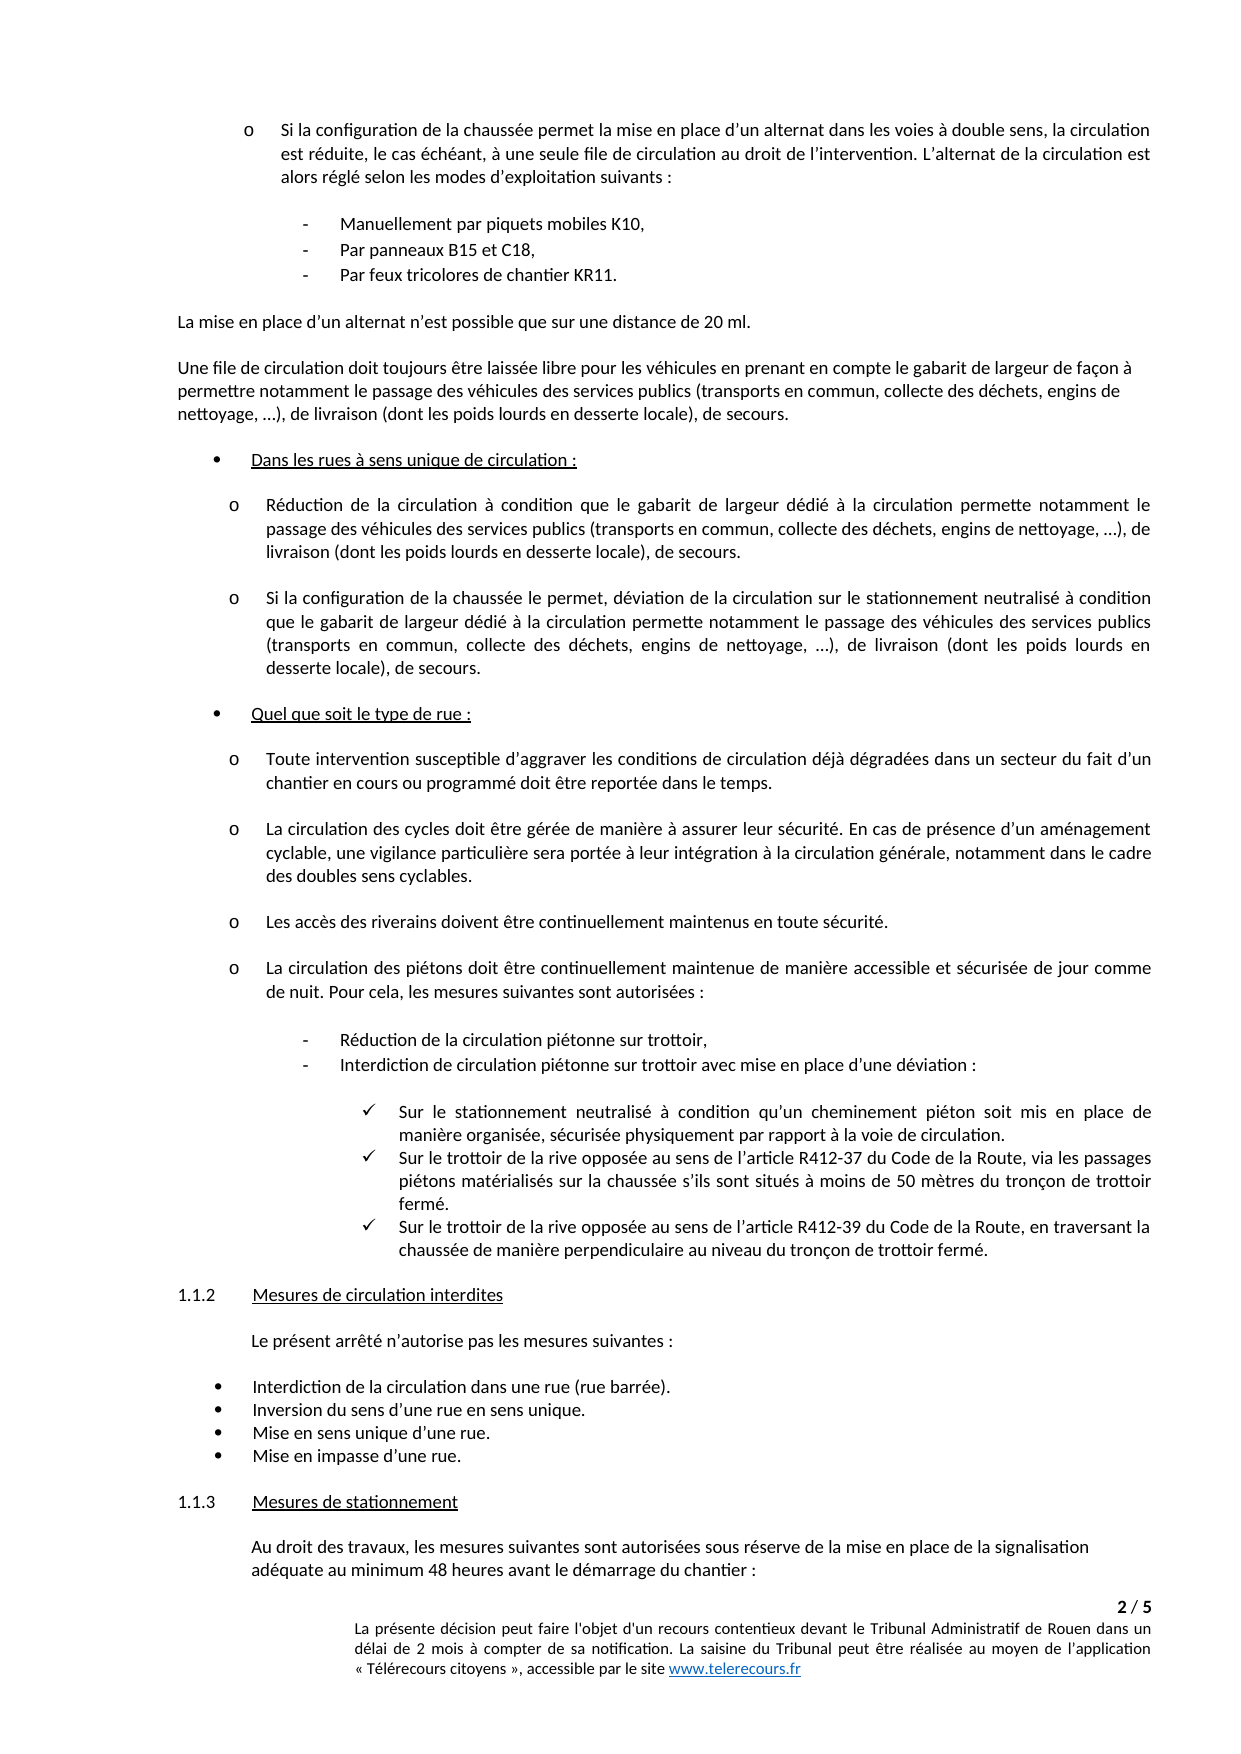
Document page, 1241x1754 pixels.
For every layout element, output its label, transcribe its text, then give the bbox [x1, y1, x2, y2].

list Manuellement par piquets mobiles K10, [302, 211, 1152, 236]
list Si la configuration de la chaussée permet la mise en place d’un alternat dans les voies à double sens, la circulation est réduite, le cas échéant, à une seule file de circulation au droit de l’intervention. L’alternat de la circulation est alors réglé selon les modes d’exploitation suivants : [243, 118, 1152, 188]
text La mise en place d’un alternat n’est possible que sur une distance de 20 ml. [177, 310, 1152, 333]
text Au droit des travaux, les mesures suivantes sont autorisées sous réserve de la mise en place de la signalisation adéquate au minimum 48 heures avant le démarrage du chantier : [251, 1536, 1152, 1581]
list Mise en sens unique d’une rue. [215, 1421, 1152, 1444]
list La circulation des cycles doit être gérée de manière à assurer leur sécurité. En cas de présence d’un aménagement cyclable, une vigilance particulière sera portée à leur intégration à la circulation générale, notamment dans le cadre des doubles sens cyclables. [228, 817, 1152, 887]
list Mesures de circulation interdites [177, 1283, 1152, 1306]
list Sur le trottoir de la rive opposée au sens de l’article R412-37 du Code de la Route, via les passages piétons matérialisés sur la chaussée s’ils sont situés à moins de 50 mètres du tronçon de trottoir fermé. [361, 1146, 1152, 1215]
text Le présent arrêté n’autorise pas les mesures suivantes : [177, 1329, 1152, 1352]
list Sur le stationnement neutralisé à condition qu’un cheminement piéton soit mis en place de manière organisée, sécurisée physiquement par rapport à la voie de circulation. [361, 1100, 1152, 1146]
list Quel que soit le type de rue : [213, 702, 1152, 724]
list Interdiction de circulation piétonne sur trottoir avec mise en place d’une déviation : [302, 1052, 1152, 1077]
list Mise en impasse d’une rue. [215, 1444, 1152, 1467]
list La circulation des piétons doit être continuellement maintenue de manière accessible et sécurisée de jour comme de nuit. Pour cela, les mesures suivantes sont autorisées : [228, 957, 1152, 1003]
list Interdiction de la circulation dans une rue (rue barrée). [215, 1375, 1152, 1398]
list Mesures de stationnement [177, 1490, 1152, 1513]
list Réduction de la circulation à condition que le gabarit de largeur dédié à la circulation permette notamment le passage des véhicules des services publics (transports en commun, collecte des déchets, engins de nettoyage, …), de livraison (dont les poids lourds en desserte locale), de secours. [228, 493, 1152, 563]
list Dans les rues à sens unique de circulation : [213, 448, 1152, 471]
list Les accès des riverains doivent être continuellement maintenus en toute sécurité. [228, 910, 1152, 934]
list Par panneaux B15 et C18, [302, 236, 1152, 262]
list Inversion du sens d’une rue en sens unique. [215, 1398, 1152, 1421]
list Réduction de la circulation piétonne sur trottoir, [302, 1026, 1152, 1052]
list Sur le trottoir de la rive opposée au sens de l’article R412-39 du Code de la Route, en traversant la chaussée de manière perpendiculaire au niveau du tronçon de trottoir fermé. [361, 1215, 1152, 1261]
list Par feux tricolores de chantier KR11. [302, 262, 1152, 287]
text Une file de circulation doit toujours être laissée libre pour les véhicules en prenant en compte le gabarit de largeur de façon à permettre notamment le passage des véhicules des services publics (transports en commun, collecte des déchets, engins de nettoyage, …), de livraison (dont les poids lourds en desserte locale), de secours. [177, 356, 1152, 425]
list Toute intervention susceptible d’aggraver les conditions de circulation déjà dégradées dans un secteur du fait d’un chantier en cours ou programmé doit être reportée dans le temps. [228, 747, 1152, 794]
list Si la configuration de la chaussée le permet, déviation de la circulation sur le stationnement neutralisé à condition que le gabarit de largeur dédié à la circulation permette notamment le passage des véhicules des services publics (transports en commun, collecte des déchets, engins de nettoyage, …), de livraison (dont les poids lourds en desserte locale), de secours. [228, 586, 1152, 679]
